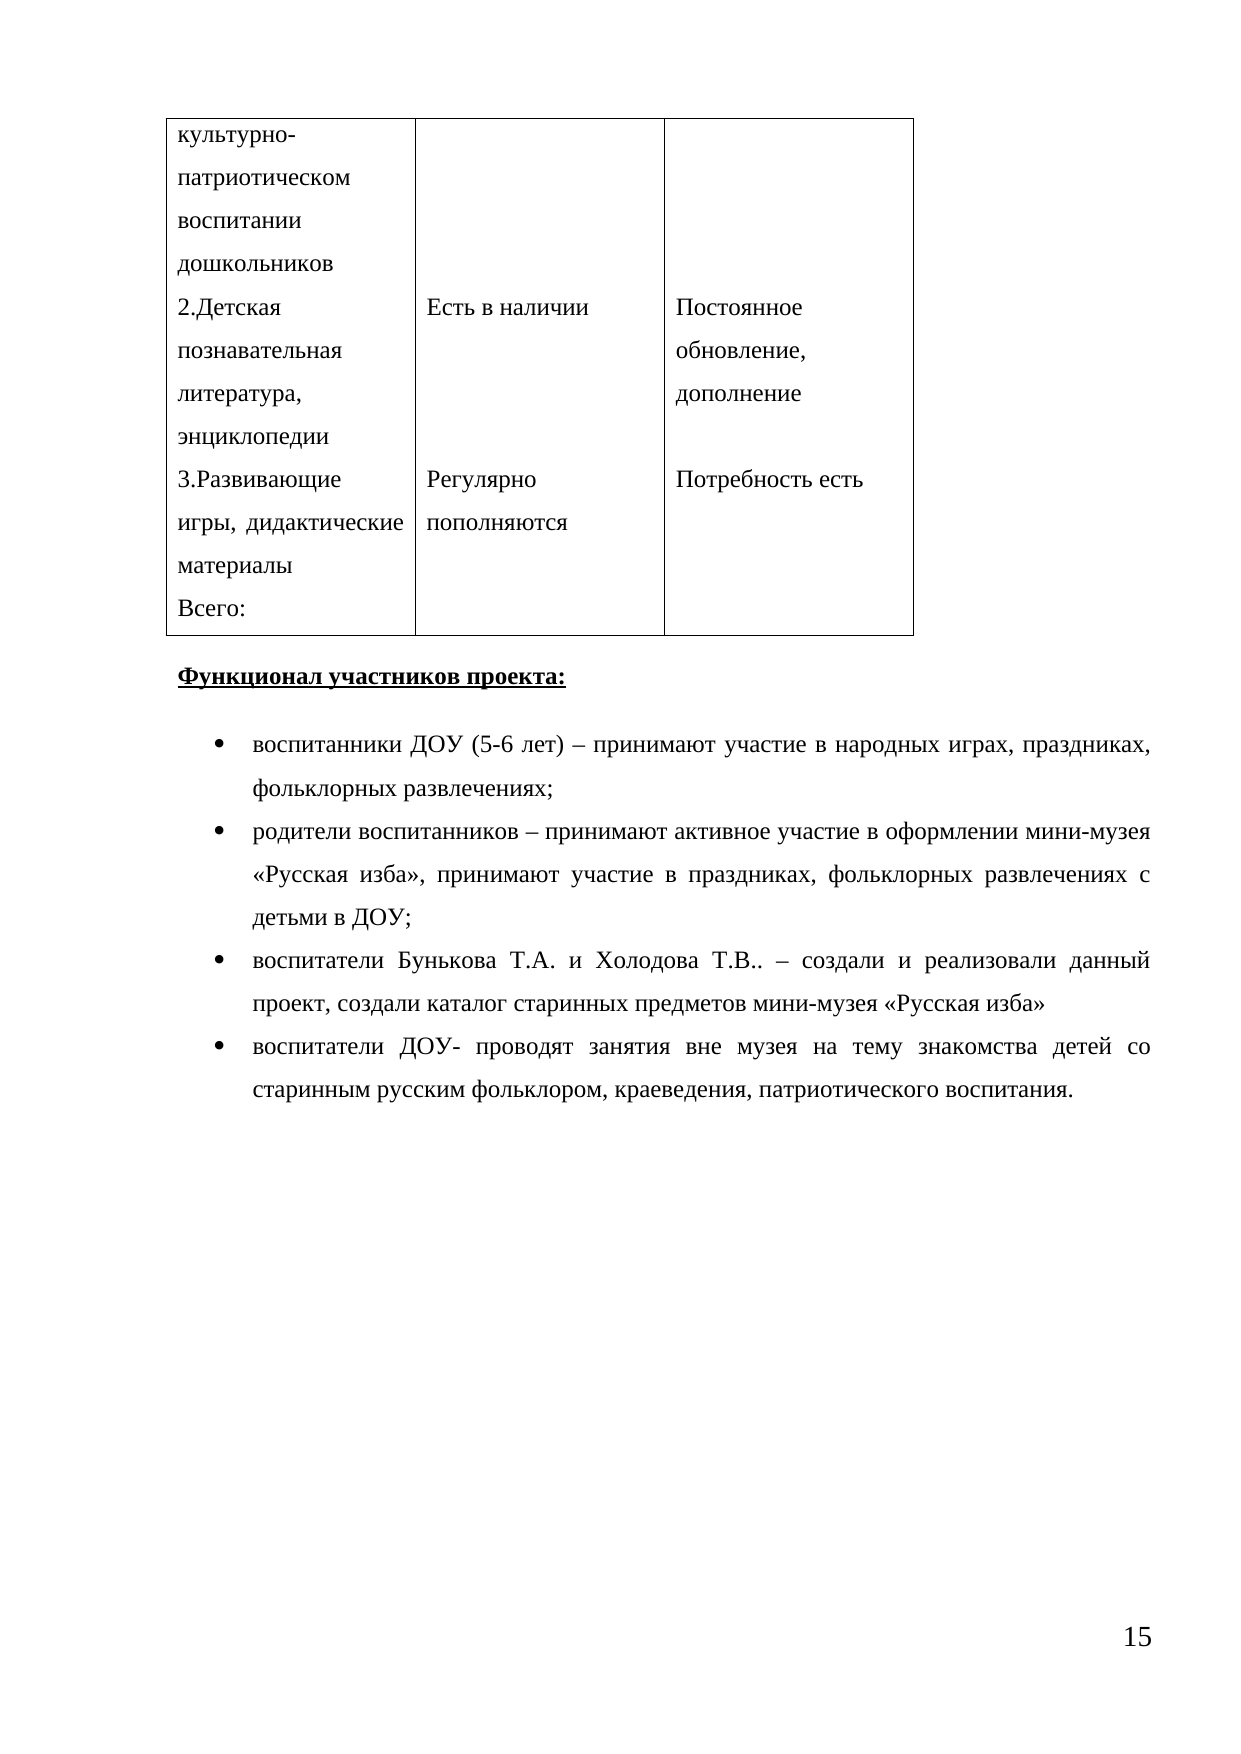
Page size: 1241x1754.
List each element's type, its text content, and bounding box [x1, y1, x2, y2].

list воспитатели ДОУ- проводят занятия вне музея на тему знакомства детей со старинным русским фольклором, краеведения, патриотического воспитания. [215, 1031, 1152, 1103]
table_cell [665, 119, 913, 635]
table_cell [167, 119, 415, 635]
list воспитатели Бунькова Т.А. и Холодова Т.В.. – создали и реализовали данный проект, создали каталог старинных предметов мини-музея «Русская изба» [215, 945, 1152, 1017]
list родители воспитанников – принимают активное участие в оформлении мини-музея «Русская изба», принимают участие в праздниках, фольклорных развлечениях с детьми в ДОУ; [215, 816, 1152, 931]
list воспитанники ДОУ (5-6 лет) – принимают участие в народных играх, праздниках, фольклорных развлечениях; [215, 729, 1152, 801]
text Функционал участников проекта: [177, 661, 1152, 690]
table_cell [416, 119, 664, 635]
